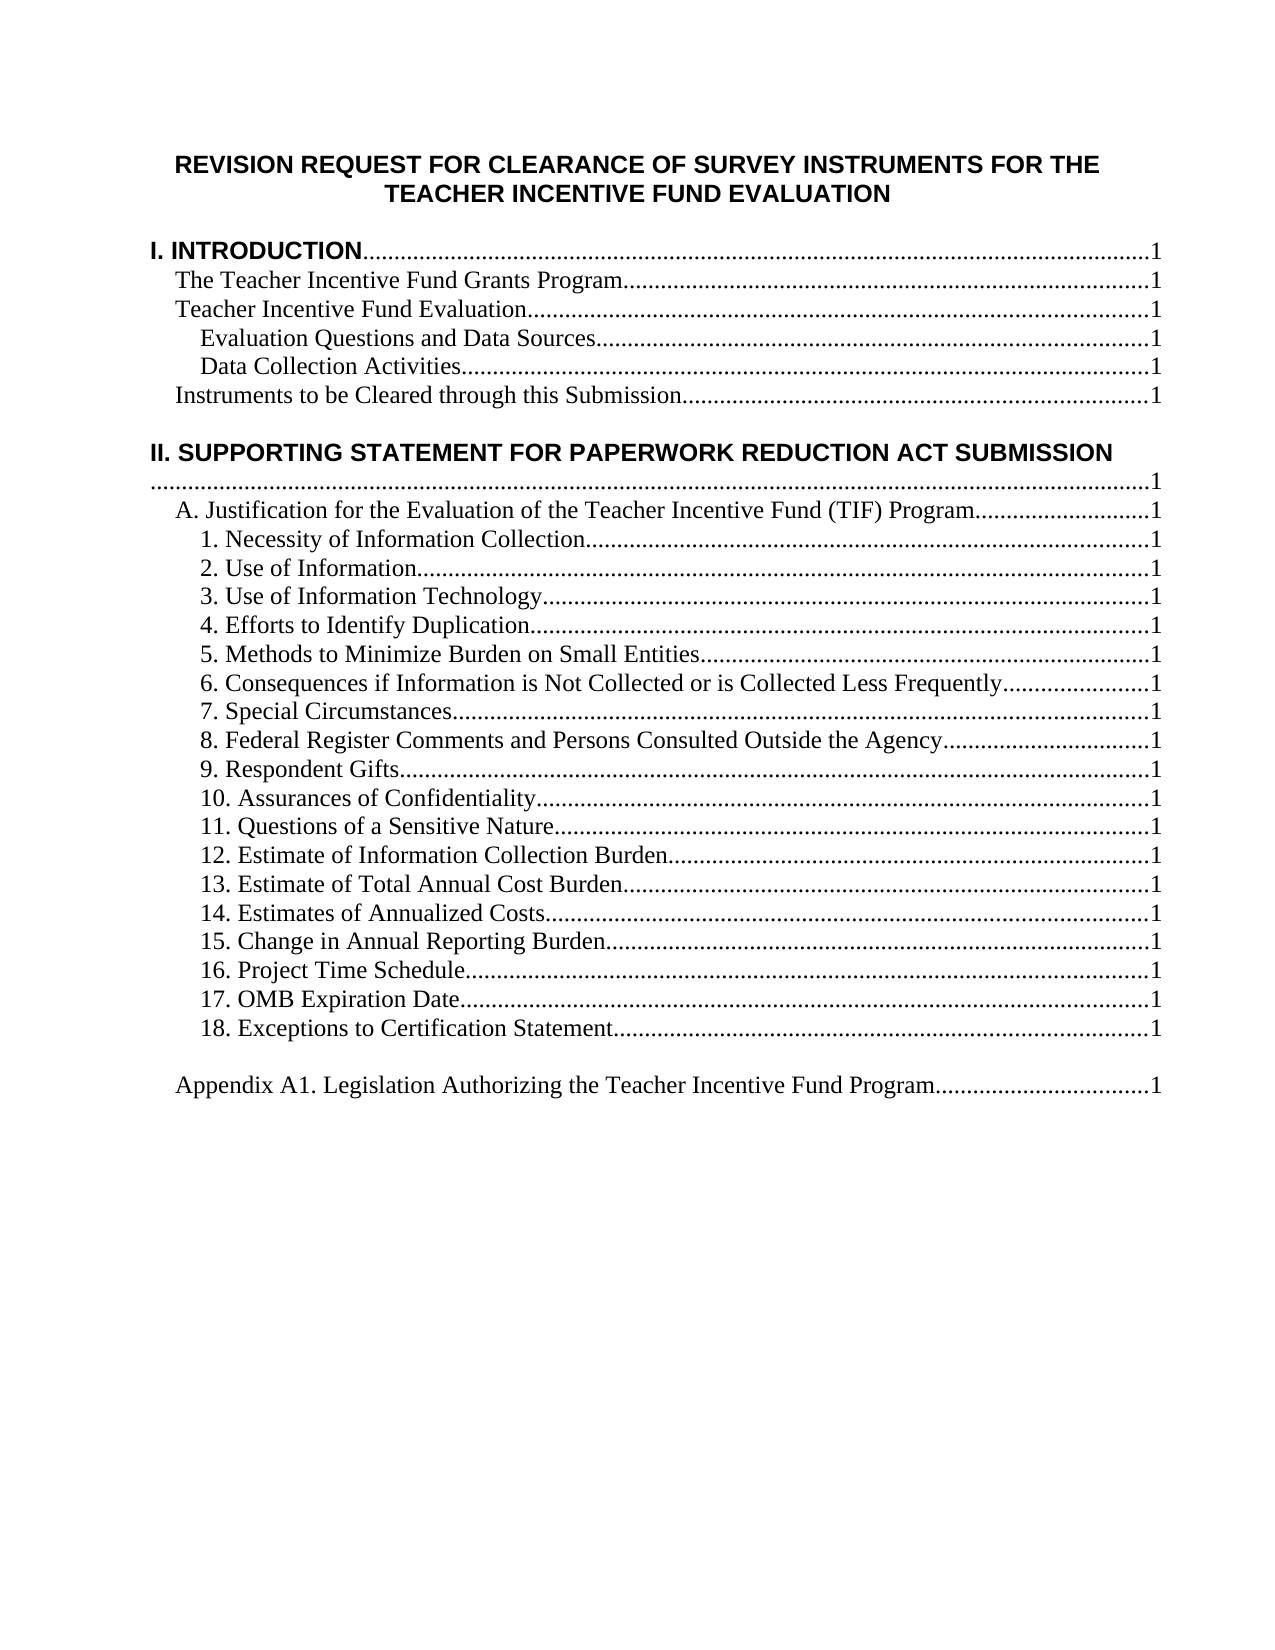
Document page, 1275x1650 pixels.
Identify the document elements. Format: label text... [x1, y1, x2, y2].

text 1. Necessity of Information Collection 1 [200, 524, 1125, 553]
text Data Collection Activities 1 [200, 351, 1125, 380]
text A. Justification for the Evaluation of the Teacher Incentive Fund (TIF) Program 1 [175, 495, 1125, 524]
text TEACHER INCENTIVE FUND EVALUATION [150, 179, 1125, 207]
text Appendix A1. Legislation Authorizing the Teacher Incentive Fund Program 1 [175, 1070, 1125, 1099]
text 10. Assurances of Confidentiality 1 [200, 783, 1125, 811]
text Instruments to be Cleared through this Submission 1 [175, 380, 1125, 409]
text 9. Respondent Gifts 1 [200, 754, 1125, 783]
text The Teacher Incentive Fund Grants Program 1 [175, 265, 1125, 294]
text 7. Special Circumstances 1 [200, 696, 1125, 725]
text 17. OMB Expiration Date 1 [200, 984, 1125, 1013]
text 11. Questions of a Sensitive Nature 1 [200, 811, 1125, 840]
text 2. Use of Information 1 [200, 553, 1125, 581]
text 4. Efforts to Identify Duplication 1 [200, 610, 1125, 639]
text 15. Change in Annual Reporting Burden 1 [200, 926, 1125, 955]
text 14. Estimates of Annualized Costs 1 [200, 898, 1125, 926]
text 6. Consequences if Information is Not Collected or is Collected Less Frequently 1 [200, 668, 1125, 696]
text 16. Project Time Schedule 1 [200, 955, 1125, 984]
text 18. Exceptions to Certification Statement 1 [200, 1013, 1125, 1041]
text I. INTRODUCTION 1 [150, 236, 1125, 265]
text 3. Use of Information Technology 1 [200, 581, 1125, 610]
text 5. Methods to Minimize Burden on Small Entities 1 [200, 639, 1125, 668]
text II. SUPPORTING Statement For Paperwork Reduction Act Submission 1 [150, 438, 1125, 495]
text REVISION Request for Clearance of SURVEY Instruments for the [150, 150, 1125, 179]
text 8. Federal Register Comments and Persons Consulted Outside the Agency 1 [200, 725, 1125, 754]
text 12. Estimate of Information Collection Burden 1 [200, 840, 1125, 869]
text Teacher Incentive Fund Evaluation 1 [175, 294, 1125, 323]
text 13. Estimate of Total Annual Cost Burden 1 [200, 869, 1125, 898]
text Evaluation Questions and Data Sources 1 [200, 323, 1125, 351]
